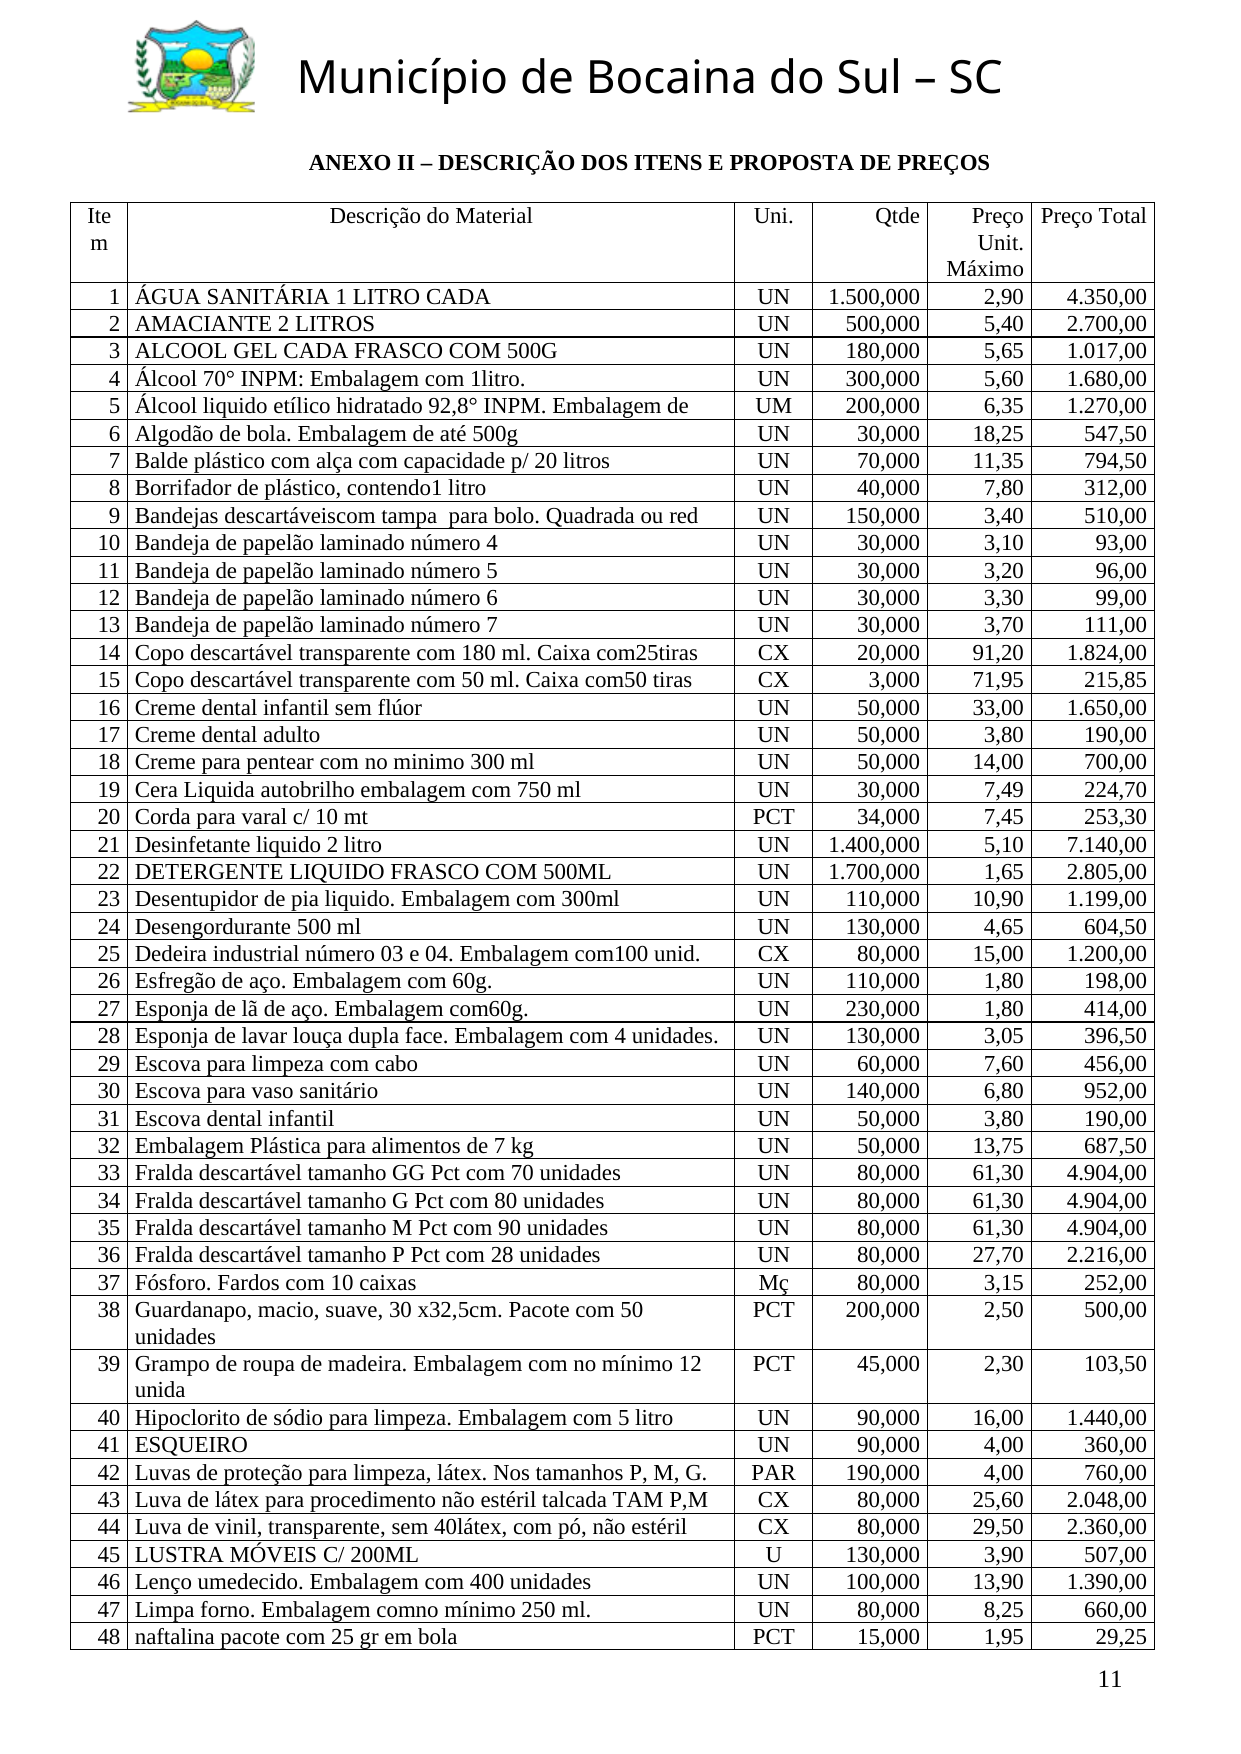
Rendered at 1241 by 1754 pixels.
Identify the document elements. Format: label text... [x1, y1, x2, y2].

table_cell LUSTRA MÓVEIS C/ 200ML [128, 1541, 734, 1567]
table_cell UN [735, 1159, 812, 1186]
table_header Item [71, 203, 127, 282]
table_cell UN [735, 995, 812, 1021]
table_cell 33,00 [928, 694, 1031, 720]
table_cell 80,000 [813, 1596, 927, 1622]
table_cell 4.904,00 [1032, 1159, 1154, 1186]
table_cell UN [735, 885, 812, 912]
table_cell 794,50 [1032, 447, 1154, 473]
table_cell 2.216,00 [1032, 1242, 1154, 1268]
table_cell UN [735, 913, 812, 939]
table_cell 3,30 [928, 584, 1031, 610]
table_cell 687,50 [1032, 1132, 1154, 1158]
picture [127, 12, 255, 119]
table_header Preço Unit. Máximo [928, 203, 1031, 282]
table_cell 360,00 [1032, 1431, 1154, 1458]
table_cell 80,000 [813, 1214, 927, 1241]
table_cell 1,80 [928, 995, 1031, 1021]
table_cell 1.680,00 [1032, 365, 1154, 391]
table_cell 1,95 [928, 1623, 1031, 1649]
table_cell 50,000 [813, 694, 927, 720]
table_cell 6,80 [928, 1077, 1031, 1103]
table_cell 1.824,00 [1032, 639, 1154, 665]
table_cell Copo descartável transparente com 50 ml. Caixa com50 tiras [128, 666, 734, 693]
table_cell U [735, 1541, 812, 1567]
table_cell Esponja de lã de aço. Embalagem com60g. [128, 995, 734, 1021]
table_cell 7.140,00 [1032, 831, 1154, 857]
table_cell Dedeira industrial número 03 e 04. Embalagem com100 unid. [128, 940, 734, 967]
table_cell 18 [71, 749, 127, 775]
text ANEXO II – DESCRIÇÃO DOS ITENS E PROPOSTA DE PREÇOS [177, 149, 1122, 175]
table_header Qtde [813, 203, 927, 282]
table_cell 6 [71, 420, 127, 446]
table_cell 90,000 [813, 1431, 927, 1458]
table_cell 190,00 [1032, 721, 1154, 747]
table_cell 61,30 [928, 1159, 1031, 1186]
table_cell 3,20 [928, 557, 1031, 583]
table_cell Guardanapo, macio, suave, 30 x32,5cm. Pacote com 50 unidades [128, 1296, 734, 1349]
table_cell 2.360,00 [1032, 1514, 1154, 1540]
table_cell 30 [71, 1077, 127, 1103]
table_cell 15 [71, 666, 127, 693]
table_cell UN [735, 310, 812, 336]
table_cell 2,90 [928, 283, 1031, 309]
table_cell 5,60 [928, 365, 1031, 391]
table_cell 3,000 [813, 666, 927, 693]
table_cell 34 [71, 1187, 127, 1213]
table_cell 4,00 [928, 1459, 1031, 1485]
table_cell UN [735, 831, 812, 857]
table_cell 700,00 [1032, 749, 1154, 775]
table_cell 510,00 [1032, 502, 1154, 528]
table_cell 50,000 [813, 749, 927, 775]
table_cell 7 [71, 447, 127, 473]
table_cell 39 [71, 1350, 127, 1403]
table_cell 10,90 [928, 885, 1031, 912]
table_cell 111,00 [1032, 611, 1154, 638]
table_cell 16 [71, 694, 127, 720]
table_cell 7,45 [928, 803, 1031, 829]
table_cell 80,000 [813, 1242, 927, 1268]
table_cell PAR [735, 1459, 812, 1485]
table_cell UN [735, 1404, 812, 1430]
table_cell 71,95 [928, 666, 1031, 693]
table_cell 200,000 [813, 392, 927, 419]
table_cell 42 [71, 1459, 127, 1485]
table_cell UN [735, 1105, 812, 1131]
table_cell UN [735, 1431, 812, 1458]
table_cell 5,40 [928, 310, 1031, 336]
table_cell 3,10 [928, 529, 1031, 556]
table_cell UN [735, 694, 812, 720]
table_cell UN [735, 1023, 812, 1049]
table_cell 5,10 [928, 831, 1031, 857]
table_cell 7,80 [928, 475, 1031, 501]
table_cell Luva de vinil, transparente, sem 40látex, com pó, não estéril [128, 1514, 734, 1540]
table_cell 22 [71, 858, 127, 884]
table_cell Luvas de proteção para limpeza, látex. Nos tamanhos P, M, G. [128, 1459, 734, 1485]
table_cell 1.440,00 [1032, 1404, 1154, 1430]
table_cell Esfregão de aço. Embalagem com 60g. [128, 968, 734, 994]
table_cell Escova dental infantil [128, 1105, 734, 1131]
table_cell 2,30 [928, 1350, 1031, 1403]
table_header Uni. [735, 203, 812, 282]
table_cell 952,00 [1032, 1077, 1154, 1103]
table_cell 35 [71, 1214, 127, 1241]
table_cell UN [735, 1050, 812, 1076]
table_cell 61,30 [928, 1214, 1031, 1241]
table_cell 41 [71, 1431, 127, 1458]
table_cell 80,000 [813, 1159, 927, 1186]
table_cell UN [735, 475, 812, 501]
table_cell UN [735, 968, 812, 994]
table_cell 140,000 [813, 1077, 927, 1103]
table_cell 80,000 [813, 1187, 927, 1213]
table_cell 31 [71, 1105, 127, 1131]
table_cell 61,30 [928, 1187, 1031, 1213]
table_cell UN [735, 447, 812, 473]
table_cell 17 [71, 721, 127, 747]
table_cell UN [735, 1187, 812, 1213]
table_cell 30,000 [813, 584, 927, 610]
table_cell 90,000 [813, 1404, 927, 1430]
table_cell 2.048,00 [1032, 1486, 1154, 1512]
table_cell Cera Liquida autobrilho embalagem com 750 ml [128, 776, 734, 802]
table_cell Fralda descartável tamanho G Pct com 80 unidades [128, 1187, 734, 1213]
table_cell 4.904,00 [1032, 1214, 1154, 1241]
table_cell 32 [71, 1132, 127, 1158]
table_cell 46 [71, 1568, 127, 1594]
table_header Descrição do Material [128, 203, 734, 282]
table_cell 130,000 [813, 1541, 927, 1567]
table_cell 18,25 [928, 420, 1031, 446]
table_cell Desinfetante liquido 2 litro [128, 831, 734, 857]
table_cell 312,00 [1032, 475, 1154, 501]
table_cell 4.904,00 [1032, 1187, 1154, 1213]
table_cell 40 [71, 1404, 127, 1430]
table_cell UN [735, 1568, 812, 1594]
table_cell 110,000 [813, 968, 927, 994]
table_cell 4.350,00 [1032, 283, 1154, 309]
table_cell 224,70 [1032, 776, 1154, 802]
table_cell 7,60 [928, 1050, 1031, 1076]
table_cell Bandeja de papelão laminado número 7 [128, 611, 734, 638]
table_cell 30,000 [813, 420, 927, 446]
table_cell 1 [71, 283, 127, 309]
table_cell 103,50 [1032, 1350, 1154, 1403]
table_cell 150,000 [813, 502, 927, 528]
table_cell 1.200,00 [1032, 940, 1154, 967]
table_cell UN [735, 1132, 812, 1158]
table_cell Fósforo. Fardos com 10 caixas [128, 1269, 734, 1295]
table_cell 43 [71, 1486, 127, 1512]
table_cell 60,000 [813, 1050, 927, 1076]
table_cell 230,000 [813, 995, 927, 1021]
table_cell 200,000 [813, 1296, 927, 1349]
table_cell 14,00 [928, 749, 1031, 775]
table_cell 96,00 [1032, 557, 1154, 583]
table_cell 507,00 [1032, 1541, 1154, 1567]
table_cell DETERGENTE LIQUIDO FRASCO COM 500ML [128, 858, 734, 884]
table_cell 30,000 [813, 529, 927, 556]
table_cell 29 [71, 1050, 127, 1076]
table_cell ESQUEIRO [128, 1431, 734, 1458]
table_cell PCT [735, 803, 812, 829]
table_cell 5,65 [928, 338, 1031, 364]
table_cell 80,000 [813, 1486, 927, 1512]
table_cell 2.700,00 [1032, 310, 1154, 336]
table_cell 1.400,000 [813, 831, 927, 857]
table_cell 40,000 [813, 475, 927, 501]
table_cell PCT [735, 1623, 812, 1649]
table_cell Mç [735, 1269, 812, 1295]
table_cell 8,25 [928, 1596, 1031, 1622]
table_cell UN [735, 749, 812, 775]
table_cell 4,65 [928, 913, 1031, 939]
table_cell CX [735, 666, 812, 693]
table_cell UN [735, 611, 812, 638]
table_cell 30,000 [813, 557, 927, 583]
table_cell 190,00 [1032, 1105, 1154, 1131]
table_cell 1.500,000 [813, 283, 927, 309]
table_cell 20 [71, 803, 127, 829]
table_cell 11 [71, 557, 127, 583]
table_cell Grampo de roupa de madeira. Embalagem com no mínimo 12 unida [128, 1350, 734, 1403]
table_cell 3,15 [928, 1269, 1031, 1295]
table_cell 4,00 [928, 1431, 1031, 1458]
table_cell 190,000 [813, 1459, 927, 1485]
table_cell Bandeja de papelão laminado número 4 [128, 529, 734, 556]
table_cell 27 [71, 995, 127, 1021]
table_cell 9 [71, 502, 127, 528]
table_cell 25 [71, 940, 127, 967]
table_cell 3,80 [928, 721, 1031, 747]
table_cell Bandeja de papelão laminado número 5 [128, 557, 734, 583]
table_cell 28 [71, 1023, 127, 1049]
table_cell 91,20 [928, 639, 1031, 665]
table_cell UN [735, 1596, 812, 1622]
table_cell Algodão de bola. Embalagem de até 500g [128, 420, 734, 446]
table_cell 5 [71, 392, 127, 419]
table_cell 13,75 [928, 1132, 1031, 1158]
table_cell CX [735, 940, 812, 967]
table_cell 25,60 [928, 1486, 1031, 1512]
table_cell 3 [71, 338, 127, 364]
table_cell Limpa forno. Embalagem comno mínimo 250 ml. [128, 1596, 734, 1622]
table_cell 1.700,000 [813, 858, 927, 884]
table_cell 34,000 [813, 803, 927, 829]
table_cell 7,49 [928, 776, 1031, 802]
table_cell 1,80 [928, 968, 1031, 994]
table_cell 100,000 [813, 1568, 927, 1594]
table_cell UN [735, 721, 812, 747]
table_cell 12 [71, 584, 127, 610]
table_cell 13 [71, 611, 127, 638]
table_cell 23 [71, 885, 127, 912]
table_cell 19 [71, 776, 127, 802]
table_cell 21 [71, 831, 127, 857]
table_cell 2.805,00 [1032, 858, 1154, 884]
table_cell Escova para limpeza com cabo [128, 1050, 734, 1076]
table_cell ÁGUA SANITÁRIA 1 LITRO CADA [128, 283, 734, 309]
table_cell UN [735, 420, 812, 446]
table_cell 38 [71, 1296, 127, 1349]
table_cell UN [735, 1077, 812, 1103]
table_cell 45,000 [813, 1350, 927, 1403]
table_cell 37 [71, 1269, 127, 1295]
table_cell 16,00 [928, 1404, 1031, 1430]
table_cell 24 [71, 913, 127, 939]
table_cell 660,00 [1032, 1596, 1154, 1622]
table_cell 1.017,00 [1032, 338, 1154, 364]
table_cell PCT [735, 1350, 812, 1403]
table_cell 13,90 [928, 1568, 1031, 1594]
table_cell UN [735, 529, 812, 556]
table_cell ALCOOL GEL CADA FRASCO COM 500G [128, 338, 734, 364]
table_cell Lenço umedecido. Embalagem com 400 unidades [128, 1568, 734, 1594]
table_cell 50,000 [813, 1105, 927, 1131]
table_cell Escova para vaso sanitário [128, 1077, 734, 1103]
table_cell Álcool 70° INPM: Embalagem com 1litro. [128, 365, 734, 391]
table_cell 2 [71, 310, 127, 336]
table_cell 1.390,00 [1032, 1568, 1154, 1594]
table_cell UM [735, 392, 812, 419]
table_cell Copo descartável transparente com 180 ml. Caixa com25tiras [128, 639, 734, 665]
table_cell Fralda descartável tamanho P Pct com 28 unidades [128, 1242, 734, 1268]
table_cell 80,000 [813, 940, 927, 967]
table_cell 3,90 [928, 1541, 1031, 1567]
table_cell 8 [71, 475, 127, 501]
table_cell 1,65 [928, 858, 1031, 884]
table_cell Hipoclorito de sódio para limpeza. Embalagem com 5 litro [128, 1404, 734, 1430]
table_cell 29,50 [928, 1514, 1031, 1540]
table_cell 36 [71, 1242, 127, 1268]
table_cell 3,05 [928, 1023, 1031, 1049]
table_cell 80,000 [813, 1514, 927, 1540]
table_cell Desengordurante 500 ml [128, 913, 734, 939]
table_cell 253,30 [1032, 803, 1154, 829]
table_cell 45 [71, 1541, 127, 1567]
table_cell 414,00 [1032, 995, 1154, 1021]
table_cell Creme dental adulto [128, 721, 734, 747]
table_cell 110,000 [813, 885, 927, 912]
table_cell 760,00 [1032, 1459, 1154, 1485]
table_cell 20,000 [813, 639, 927, 665]
table_cell UN [735, 858, 812, 884]
table_cell 604,50 [1032, 913, 1154, 939]
table_cell UN [735, 283, 812, 309]
table_cell 130,000 [813, 1023, 927, 1049]
table_cell Luva de látex para procedimento não estéril talcada TAM P,M [128, 1486, 734, 1512]
table_cell 47 [71, 1596, 127, 1622]
table_cell 180,000 [813, 338, 927, 364]
table_cell 4 [71, 365, 127, 391]
table_cell 300,000 [813, 365, 927, 391]
table_cell UN [735, 1214, 812, 1241]
table_cell UN [735, 365, 812, 391]
table_cell Fralda descartável tamanho GG Pct com 70 unidades [128, 1159, 734, 1186]
table_cell UN [735, 584, 812, 610]
table_cell CX [735, 639, 812, 665]
table_cell 30,000 [813, 776, 927, 802]
table_cell 3,40 [928, 502, 1031, 528]
table_cell 1.650,00 [1032, 694, 1154, 720]
table_cell 500,00 [1032, 1296, 1154, 1349]
table_cell 1.270,00 [1032, 392, 1154, 419]
table_cell 29,25 [1032, 1623, 1154, 1649]
table_header Preço Total [1032, 203, 1154, 282]
table_cell Balde plástico com alça com capacidade p/ 20 litros [128, 447, 734, 473]
table_cell UN [735, 557, 812, 583]
table_cell 396,50 [1032, 1023, 1154, 1049]
table_cell 15,000 [813, 1623, 927, 1649]
table_cell Fralda descartável tamanho M Pct com 90 unidades [128, 1214, 734, 1241]
table_cell 10 [71, 529, 127, 556]
table_cell 99,00 [1032, 584, 1154, 610]
table_cell 456,00 [1032, 1050, 1154, 1076]
table_cell Creme para pentear com no minimo 300 ml [128, 749, 734, 775]
table_cell 130,000 [813, 913, 927, 939]
table_cell 215,85 [1032, 666, 1154, 693]
table_cell 27,70 [928, 1242, 1031, 1268]
table_cell 2,50 [928, 1296, 1031, 1349]
table_cell 80,000 [813, 1269, 927, 1295]
table_cell 50,000 [813, 721, 927, 747]
table_cell UN [735, 1242, 812, 1268]
table_cell Desentupidor de pia liquido. Embalagem com 300ml [128, 885, 734, 912]
table_cell UN [735, 338, 812, 364]
table_cell 93,00 [1032, 529, 1154, 556]
table_cell 6,35 [928, 392, 1031, 419]
table_cell Embalagem Plástica para alimentos de 7 kg [128, 1132, 734, 1158]
table_cell 50,000 [813, 1132, 927, 1158]
table_cell Álcool liquido etílico hidratado 92,8° INPM. Embalagem de [128, 392, 734, 419]
table_cell Bandejas descartáveiscom tampa para bolo. Quadrada ou red [128, 502, 734, 528]
table_cell 30,000 [813, 611, 927, 638]
table_cell 44 [71, 1514, 127, 1540]
table_cell CX [735, 1514, 812, 1540]
table_cell Borrifador de plástico, contendo1 litro [128, 475, 734, 501]
table_cell UN [735, 502, 812, 528]
table_cell Corda para varal c/ 10 mt [128, 803, 734, 829]
table_cell 15,00 [928, 940, 1031, 967]
table_cell 198,00 [1032, 968, 1154, 994]
table_cell AMACIANTE 2 LITROS [128, 310, 734, 336]
table_cell UN [735, 776, 812, 802]
table_cell 48 [71, 1623, 127, 1649]
table_cell Bandeja de papelão laminado número 6 [128, 584, 734, 610]
table_cell 11,35 [928, 447, 1031, 473]
table_cell 14 [71, 639, 127, 665]
table_cell 70,000 [813, 447, 927, 473]
table_cell 3,80 [928, 1105, 1031, 1131]
table_cell 33 [71, 1159, 127, 1186]
table_cell naftalina pacote com 25 gr em bola [128, 1623, 734, 1649]
table_cell 1.199,00 [1032, 885, 1154, 912]
table_cell 26 [71, 968, 127, 994]
table_cell CX [735, 1486, 812, 1512]
table_cell Creme dental infantil sem flúor [128, 694, 734, 720]
table_cell 3,70 [928, 611, 1031, 638]
table_cell Esponja de lavar louça dupla face. Embalagem com 4 unidades. [128, 1023, 734, 1049]
table_cell 252,00 [1032, 1269, 1154, 1295]
table_cell 547,50 [1032, 420, 1154, 446]
table_cell 500,000 [813, 310, 927, 336]
table_cell PCT [735, 1296, 812, 1349]
